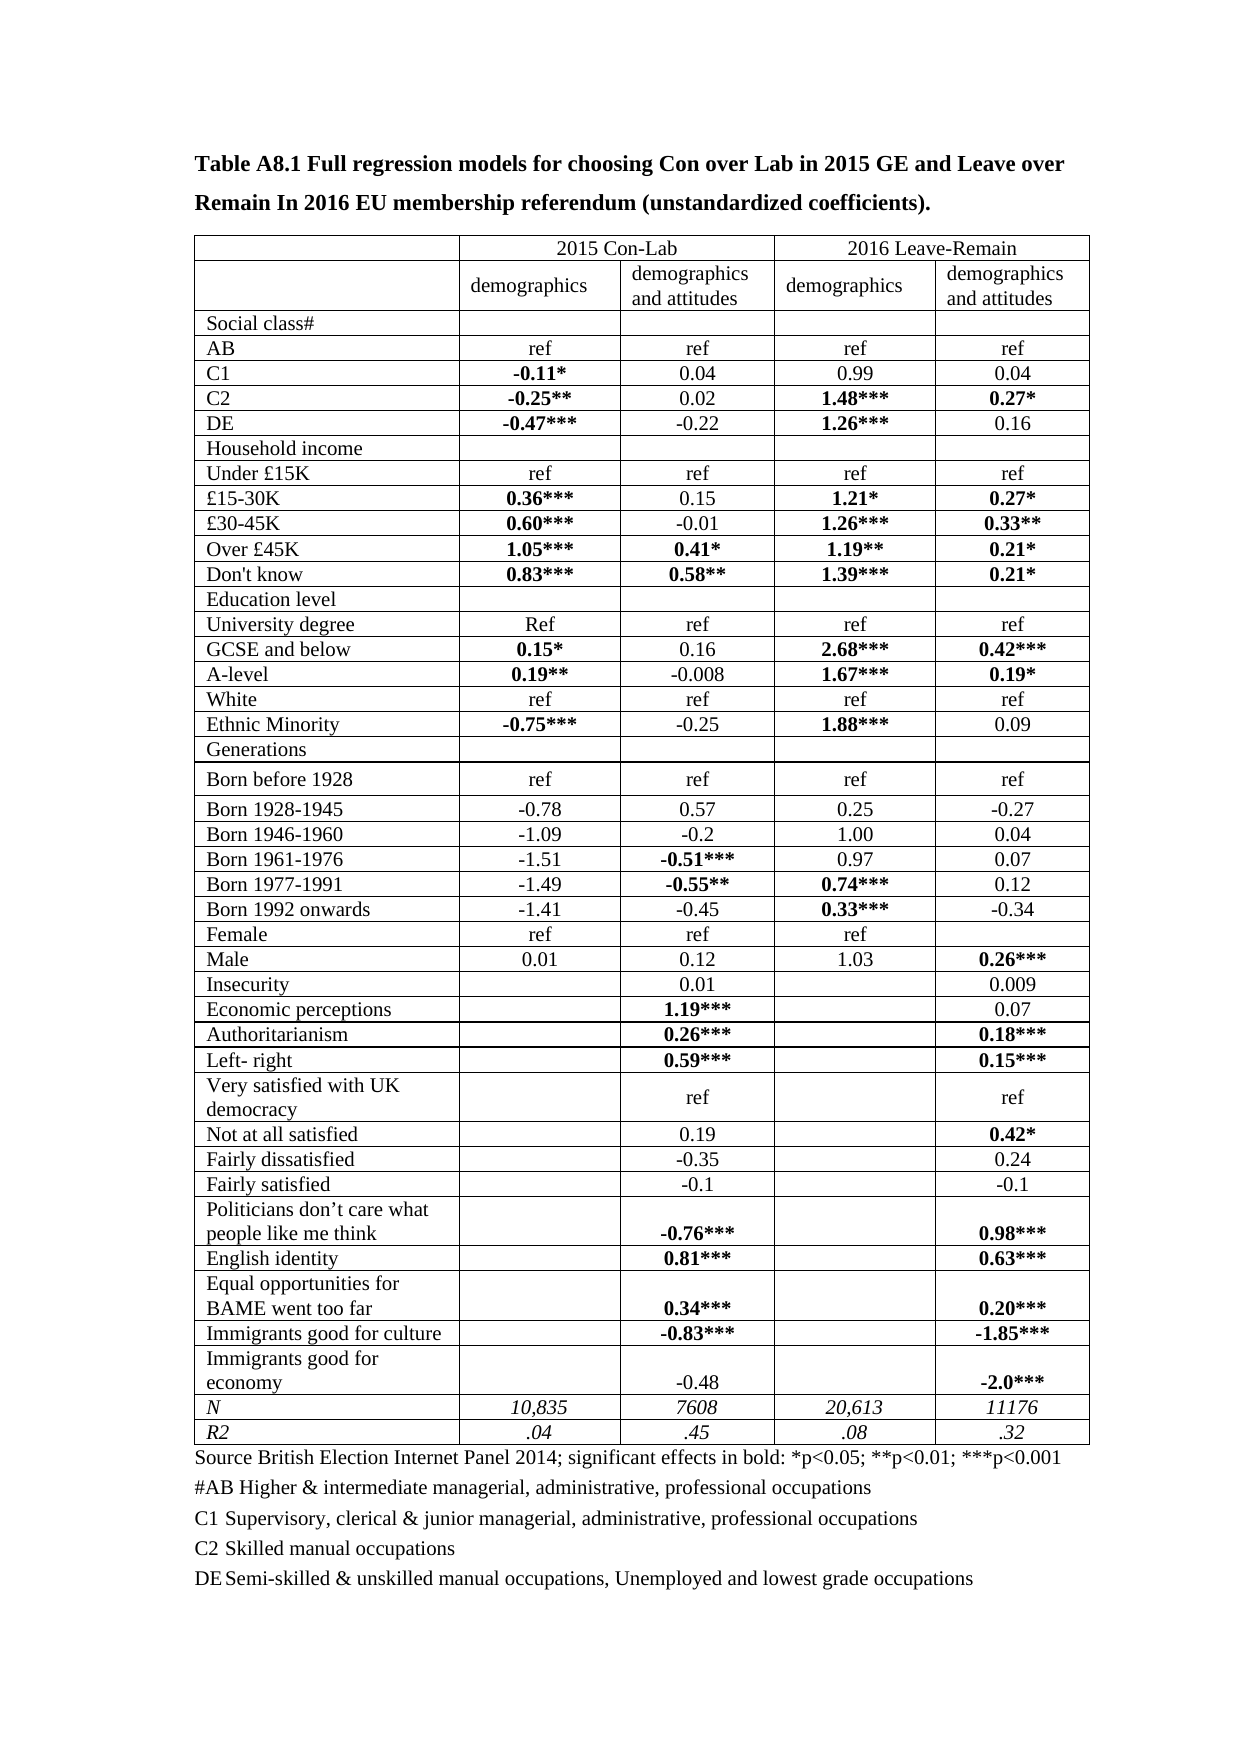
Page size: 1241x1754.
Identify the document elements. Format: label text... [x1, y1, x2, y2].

table_cell [775, 1122, 935, 1146]
table_cell 0.04 [936, 822, 1089, 846]
table_cell [621, 737, 774, 761]
table_cell Born 1928-1945 [195, 796, 459, 821]
table_cell [936, 436, 1089, 460]
table_cell 0.21* [936, 562, 1089, 586]
table_cell ref [936, 612, 1089, 636]
table_cell [775, 1147, 935, 1171]
table_cell -1.85*** [936, 1321, 1089, 1344]
table_cell [460, 311, 620, 334]
table_cell 0.33** [936, 511, 1089, 535]
table_cell demographics [460, 261, 620, 309]
text C2 Skilled manual occupations [194, 1536, 1090, 1560]
table_cell 0.74*** [775, 872, 935, 896]
table_cell [460, 1048, 620, 1072]
table_cell 0.25 [775, 796, 935, 821]
table_cell [460, 1073, 620, 1121]
table_cell [460, 972, 620, 996]
table_cell .32 [936, 1420, 1089, 1444]
table_cell 0.41* [621, 536, 774, 561]
table_cell 1.21* [775, 486, 935, 510]
table_cell -0.34 [936, 897, 1089, 921]
table_cell ref [775, 922, 935, 946]
table_cell 0.34*** [621, 1271, 774, 1319]
table_cell Immigrants good for economy [195, 1346, 459, 1394]
table_cell 0.12 [936, 872, 1089, 896]
table_cell 0.16 [936, 411, 1089, 435]
table_cell -1.49 [460, 872, 620, 896]
table_cell Fairly satisfied [195, 1172, 459, 1196]
table_header 2016 Leave-Remain [775, 236, 1089, 260]
table_cell 0.12 [621, 947, 774, 971]
table_cell 0.97 [775, 847, 935, 871]
table_cell [195, 261, 459, 309]
table_cell 1.48*** [775, 386, 935, 410]
table_cell 0.07 [936, 997, 1089, 1021]
table_cell -0.55** [621, 872, 774, 896]
table_header [195, 236, 459, 260]
table_cell 0.42*** [936, 637, 1089, 661]
table_cell [775, 436, 935, 460]
table_cell 0.01 [460, 947, 620, 971]
table_cell 0.19* [936, 662, 1089, 686]
table_cell [621, 311, 774, 334]
table_cell [775, 1246, 935, 1270]
table_cell Authoritarianism [195, 1023, 459, 1046]
table_cell [775, 1321, 935, 1344]
table_cell 2.68*** [775, 637, 935, 661]
table_cell ref [936, 461, 1089, 485]
table_cell Male [195, 947, 459, 971]
table_cell Under £15K [195, 461, 459, 485]
table_cell R2 [195, 1420, 459, 1444]
table_cell -0.27 [936, 796, 1089, 821]
table_cell -0.01 [621, 511, 774, 535]
table_cell 11176 [936, 1395, 1089, 1419]
table_cell Born 1946-1960 [195, 822, 459, 846]
table_cell [460, 1271, 620, 1319]
table_cell C2 [195, 386, 459, 410]
table_cell Not at all satisfied [195, 1122, 459, 1146]
table_cell [775, 997, 935, 1021]
table_cell 1.03 [775, 947, 935, 971]
table_cell Equal opportunities for BAME went too far [195, 1271, 459, 1319]
table_cell 0.27* [936, 486, 1089, 510]
table_cell -2.0*** [936, 1346, 1089, 1394]
table_cell 1.19** [775, 536, 935, 561]
table_cell [460, 587, 620, 611]
table_cell 0.04 [936, 361, 1089, 385]
table_cell 0.01 [621, 972, 774, 996]
table_cell £30-45K [195, 511, 459, 535]
table_cell Don't know [195, 562, 459, 586]
table_cell ref [775, 612, 935, 636]
table_cell 0.26*** [621, 1023, 774, 1046]
table_cell Fairly dissatisfied [195, 1147, 459, 1171]
table_cell ref [775, 336, 935, 360]
text DE Semi-skilled & unskilled manual occupations, Unemployed and lowest grade occupations [194, 1566, 1090, 1590]
table_header 2015 Con-Lab [460, 236, 774, 260]
table_cell ref [621, 461, 774, 485]
table_cell 0.009 [936, 972, 1089, 996]
table_cell ref [775, 461, 935, 485]
table_cell 0.98*** [936, 1197, 1089, 1245]
table_cell ref [460, 461, 620, 485]
table_cell 0.15*** [936, 1048, 1089, 1072]
table_cell 0.81*** [621, 1246, 774, 1270]
table_cell Ethnic Minority [195, 712, 459, 736]
table_cell 1.19*** [621, 997, 774, 1021]
table_cell -0.45 [621, 897, 774, 921]
table_cell ref [775, 763, 935, 795]
table_cell Economic perceptions [195, 997, 459, 1021]
table_cell Politicians don’t care what people like me think [195, 1197, 459, 1245]
table_cell -1.09 [460, 822, 620, 846]
table_cell DE [195, 411, 459, 435]
table_cell -0.1 [621, 1172, 774, 1196]
table_cell Generations [195, 737, 459, 761]
table_cell -0.22 [621, 411, 774, 435]
table_cell [460, 1246, 620, 1270]
table_cell 1.00 [775, 822, 935, 846]
table_cell -1.41 [460, 897, 620, 921]
table_cell Household income [195, 436, 459, 460]
table_cell Over £45K [195, 536, 459, 561]
table_cell ref [460, 687, 620, 711]
table_cell Very satisfied with UK democracy [195, 1073, 459, 1121]
table_cell 0.33*** [775, 897, 935, 921]
table_cell ref [621, 612, 774, 636]
table_cell 0.02 [621, 386, 774, 410]
table_cell 0.16 [621, 637, 774, 661]
table_cell 0.26*** [936, 947, 1089, 971]
table_cell .04 [460, 1420, 620, 1444]
table_cell 0.59*** [621, 1048, 774, 1072]
table_cell Social class# [195, 311, 459, 334]
table_cell Insecurity [195, 972, 459, 996]
table_cell [775, 1346, 935, 1394]
table_cell -0.78 [460, 796, 620, 821]
table_cell 0.63*** [936, 1246, 1089, 1270]
table_cell demographics [775, 261, 935, 309]
table_cell Female [195, 922, 459, 946]
table_cell Education level [195, 587, 459, 611]
table_cell ref [621, 922, 774, 946]
table_cell [460, 436, 620, 460]
table_cell 0.58** [621, 562, 774, 586]
table_cell [621, 436, 774, 460]
table_cell 0.15* [460, 637, 620, 661]
table_cell 0.42* [936, 1122, 1089, 1146]
table_cell [621, 587, 774, 611]
table_cell -0.47*** [460, 411, 620, 435]
table_cell -0.51*** [621, 847, 774, 871]
table_cell [936, 311, 1089, 334]
table_cell -0.75*** [460, 712, 620, 736]
table_cell 0.15 [621, 486, 774, 510]
table_cell [936, 922, 1089, 946]
table_cell 0.20*** [936, 1271, 1089, 1319]
table_cell ref [621, 763, 774, 795]
table_cell -0.76*** [621, 1197, 774, 1245]
table_cell -1.51 [460, 847, 620, 871]
table_cell ref [621, 336, 774, 360]
table_cell [460, 1197, 620, 1245]
table_cell ref [936, 1073, 1089, 1121]
table_cell [460, 1147, 620, 1171]
table_cell ref [775, 687, 935, 711]
table_cell 1.39*** [775, 562, 935, 586]
table_cell [460, 737, 620, 761]
table_cell [775, 1023, 935, 1046]
table_cell 0.21* [936, 536, 1089, 561]
table_cell English identity [195, 1246, 459, 1270]
table_cell [775, 311, 935, 334]
table_cell Born 1961-1976 [195, 847, 459, 871]
table_cell 10,835 [460, 1395, 620, 1419]
table_cell 0.09 [936, 712, 1089, 736]
table_cell 0.99 [775, 361, 935, 385]
table_cell -0.83*** [621, 1321, 774, 1344]
table_cell 0.19** [460, 662, 620, 686]
table_cell [460, 1023, 620, 1046]
table_cell ref [936, 687, 1089, 711]
table_cell 0.19 [621, 1122, 774, 1146]
table_cell [775, 1048, 935, 1072]
table_cell .08 [775, 1420, 935, 1444]
table_cell [775, 1271, 935, 1319]
table_cell 0.24 [936, 1147, 1089, 1171]
table_cell 0.07 [936, 847, 1089, 871]
table_cell 7608 [621, 1395, 774, 1419]
table_cell C1 [195, 361, 459, 385]
table_cell -0.25 [621, 712, 774, 736]
table_cell [460, 997, 620, 1021]
table_cell ref [936, 763, 1089, 795]
table_cell [775, 972, 935, 996]
table_cell 0.27* [936, 386, 1089, 410]
table_cell 0.04 [621, 361, 774, 385]
table_cell [775, 737, 935, 761]
table_cell 0.18*** [936, 1023, 1089, 1046]
table_cell £15-30K [195, 486, 459, 510]
table_cell -0.1 [936, 1172, 1089, 1196]
table_cell -0.25** [460, 386, 620, 410]
text C1 Supervisory, clerical & junior managerial, administrative, professional occupations [194, 1506, 1090, 1530]
table_cell Immigrants good for culture [195, 1321, 459, 1344]
text Source British Election Internet Panel 2014; significant effects in bold: *p<0.05; **p<0.01; ***p<0.001 [194, 1445, 1090, 1469]
table_cell [775, 1197, 935, 1245]
table_cell demographics and attitudes [936, 261, 1089, 309]
table_cell [460, 1122, 620, 1146]
table_cell [775, 1073, 935, 1121]
table_cell [460, 1172, 620, 1196]
table_cell [460, 1321, 620, 1344]
table_cell ref [936, 336, 1089, 360]
table_cell Born 1977-1991 [195, 872, 459, 896]
table_cell -0.2 [621, 822, 774, 846]
table_cell -0.35 [621, 1147, 774, 1171]
table_cell [936, 737, 1089, 761]
table_cell -0.48 [621, 1346, 774, 1394]
text Table A8.1 Full regression models for choosing Con over Lab in 2015 GE and Leave over Remain In 2016 EU membership referendum (unstandardized coefficients). [194, 150, 1090, 216]
table_cell 0.57 [621, 796, 774, 821]
table_cell N [195, 1395, 459, 1419]
table_cell [460, 1346, 620, 1394]
table_cell Born before 1928 [195, 763, 459, 795]
table_cell 0.60*** [460, 511, 620, 535]
table_cell demographics and attitudes [621, 261, 774, 309]
table_cell 0.36*** [460, 486, 620, 510]
table_cell -0.008 [621, 662, 774, 686]
table_cell White [195, 687, 459, 711]
text #AB Higher & intermediate managerial, administrative, professional occupations [194, 1475, 1090, 1499]
table_cell ref [621, 687, 774, 711]
table_cell 1.67*** [775, 662, 935, 686]
table_cell GCSE and below [195, 637, 459, 661]
table_cell 1.88*** [775, 712, 935, 736]
table_cell A-level [195, 662, 459, 686]
table_cell 0.83*** [460, 562, 620, 586]
table_cell 1.26*** [775, 411, 935, 435]
table_cell ref [460, 336, 620, 360]
table_cell AB [195, 336, 459, 360]
table_cell Born 1992 onwards [195, 897, 459, 921]
table_cell [775, 587, 935, 611]
table_cell .45 [621, 1420, 774, 1444]
table_cell [936, 587, 1089, 611]
table_cell University degree [195, 612, 459, 636]
table_cell ref [460, 922, 620, 946]
table_cell ref [621, 1073, 774, 1121]
table_cell 1.05*** [460, 536, 620, 561]
table_cell [775, 1172, 935, 1196]
table_cell -0.11* [460, 361, 620, 385]
table_cell 20,613 [775, 1395, 935, 1419]
table_cell ref [460, 763, 620, 795]
table_cell Ref [460, 612, 620, 636]
table_cell 1.26*** [775, 511, 935, 535]
table_cell Left- right [195, 1048, 459, 1072]
